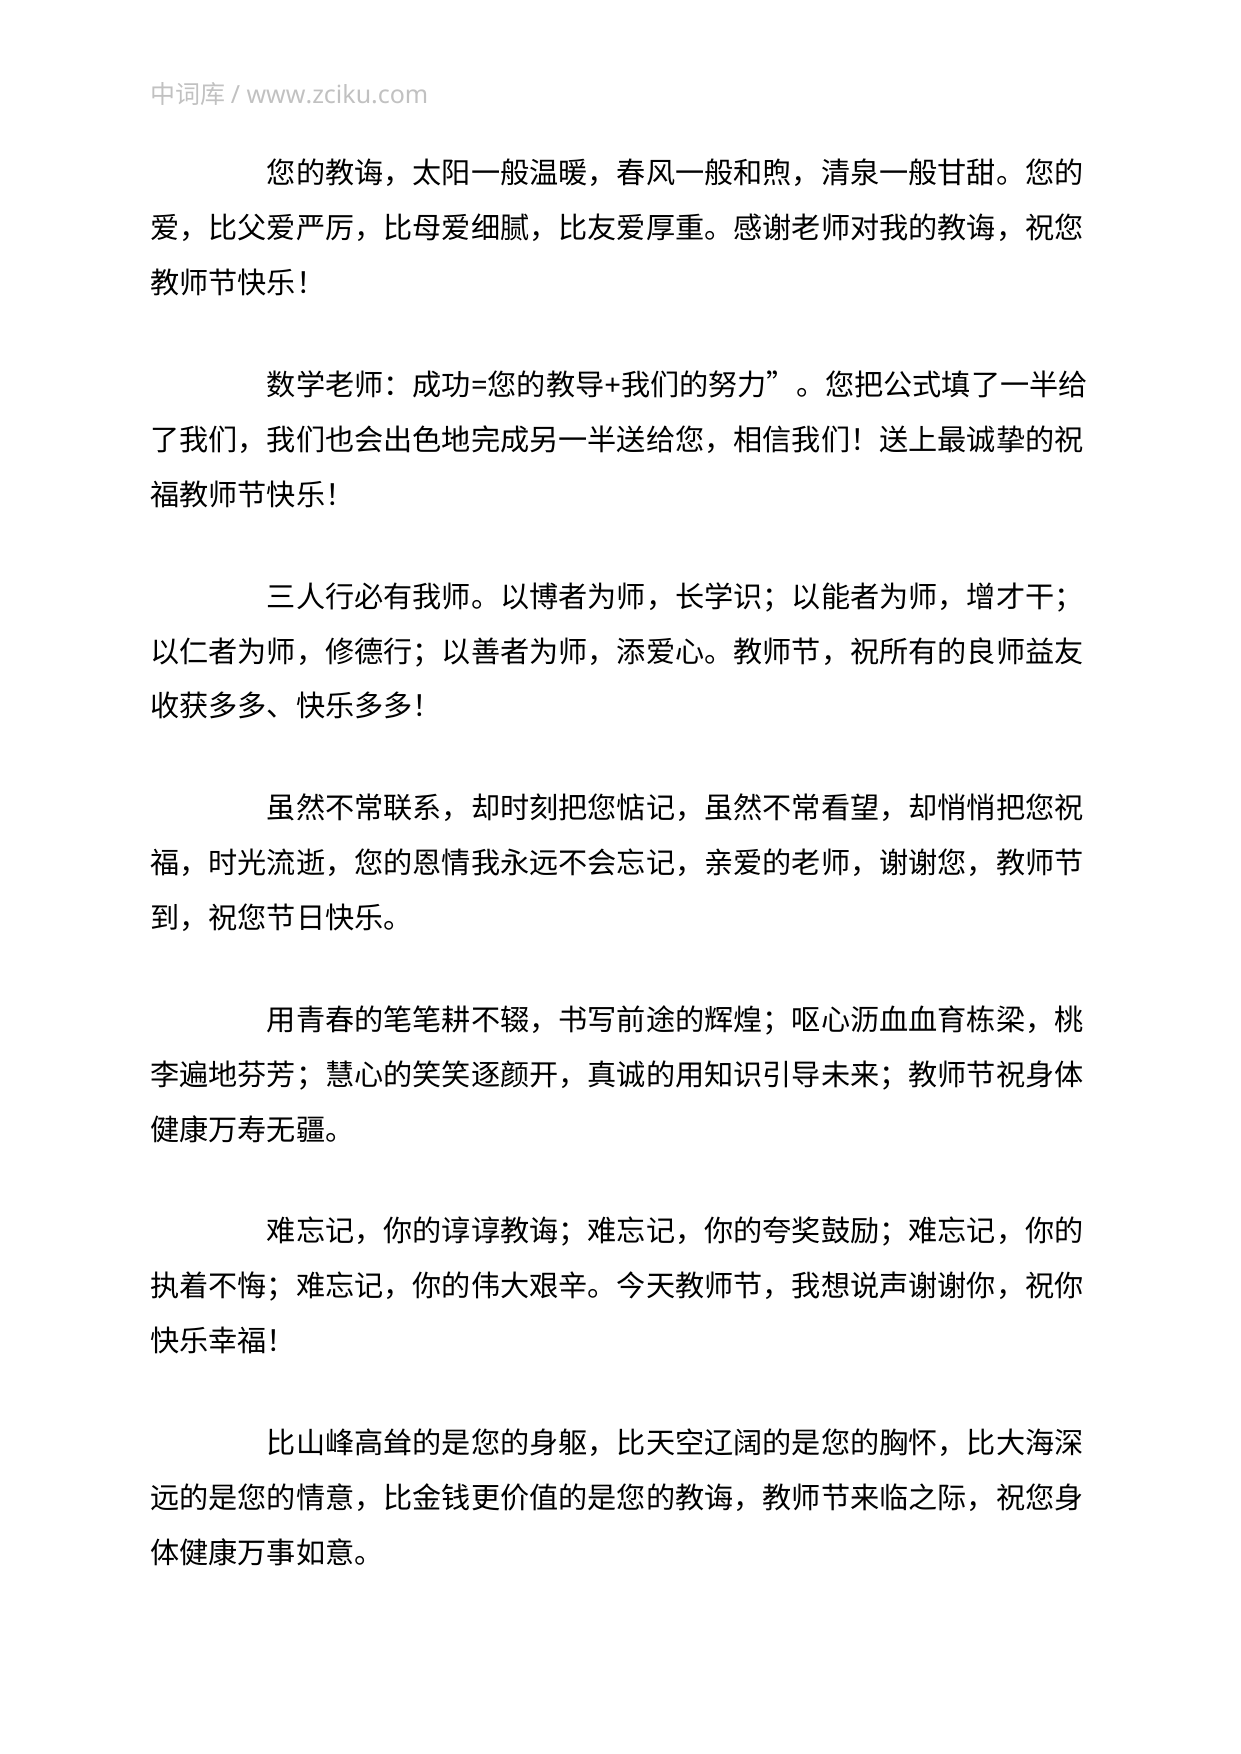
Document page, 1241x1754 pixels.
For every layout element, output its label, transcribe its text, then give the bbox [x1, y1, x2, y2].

text 比山峰高耸的是您的身躯，比天空辽阔的是您的胸怀，比大海深远的是您的情意，比金钱更价值的是您的教诲，教师节来临之际，祝您身体健康万事如意。 [150, 1419, 1090, 1572]
text 虽然不常联系，却时刻把您惦记，虽然不常看望，却悄悄把您祝福，时光流逝，您的恩情我永远不会忘记，亲爱的老师，谢谢您，教师节到，祝您节日快乐。 [150, 785, 1090, 937]
text 用青春的笔笔耕不辍，书写前途的辉煌；呕心沥血血育栋梁，桃李遍地芬芳；慧心的笑笑逐颜开，真诚的用知识引导未来；教师节祝身体健康万寿无疆。 [150, 996, 1090, 1148]
text 您的教诲，太阳一般温暖，春风一般和煦，清泉一般甘甜。您的爱，比父爱严厉，比母爱细腻，比友爱厚重。感谢老师对我的教诲，祝您教师节快乐！ [150, 150, 1090, 302]
text 三人行必有我师。以博者为师，长学识；以能者为师，增才干；以仁者为师，修德行；以善者为师，添爱心。教师节，祝所有的良师益友收获多多、快乐多多！ [150, 573, 1090, 725]
text 难忘记，你的谆谆教诲；难忘记，你的夸奖鼓励；难忘记，你的执着不悔；难忘记，你的伟大艰辛。今天教师节，我想说声谢谢你，祝你快乐幸福！ [150, 1208, 1090, 1360]
text 数学老师：成功=您的教导+我们的努力”。您把公式填了一半给了我们，我们也会出色地完成另一半送给您，相信我们！送上最诚挚的祝福教师节快乐！ [150, 362, 1090, 514]
